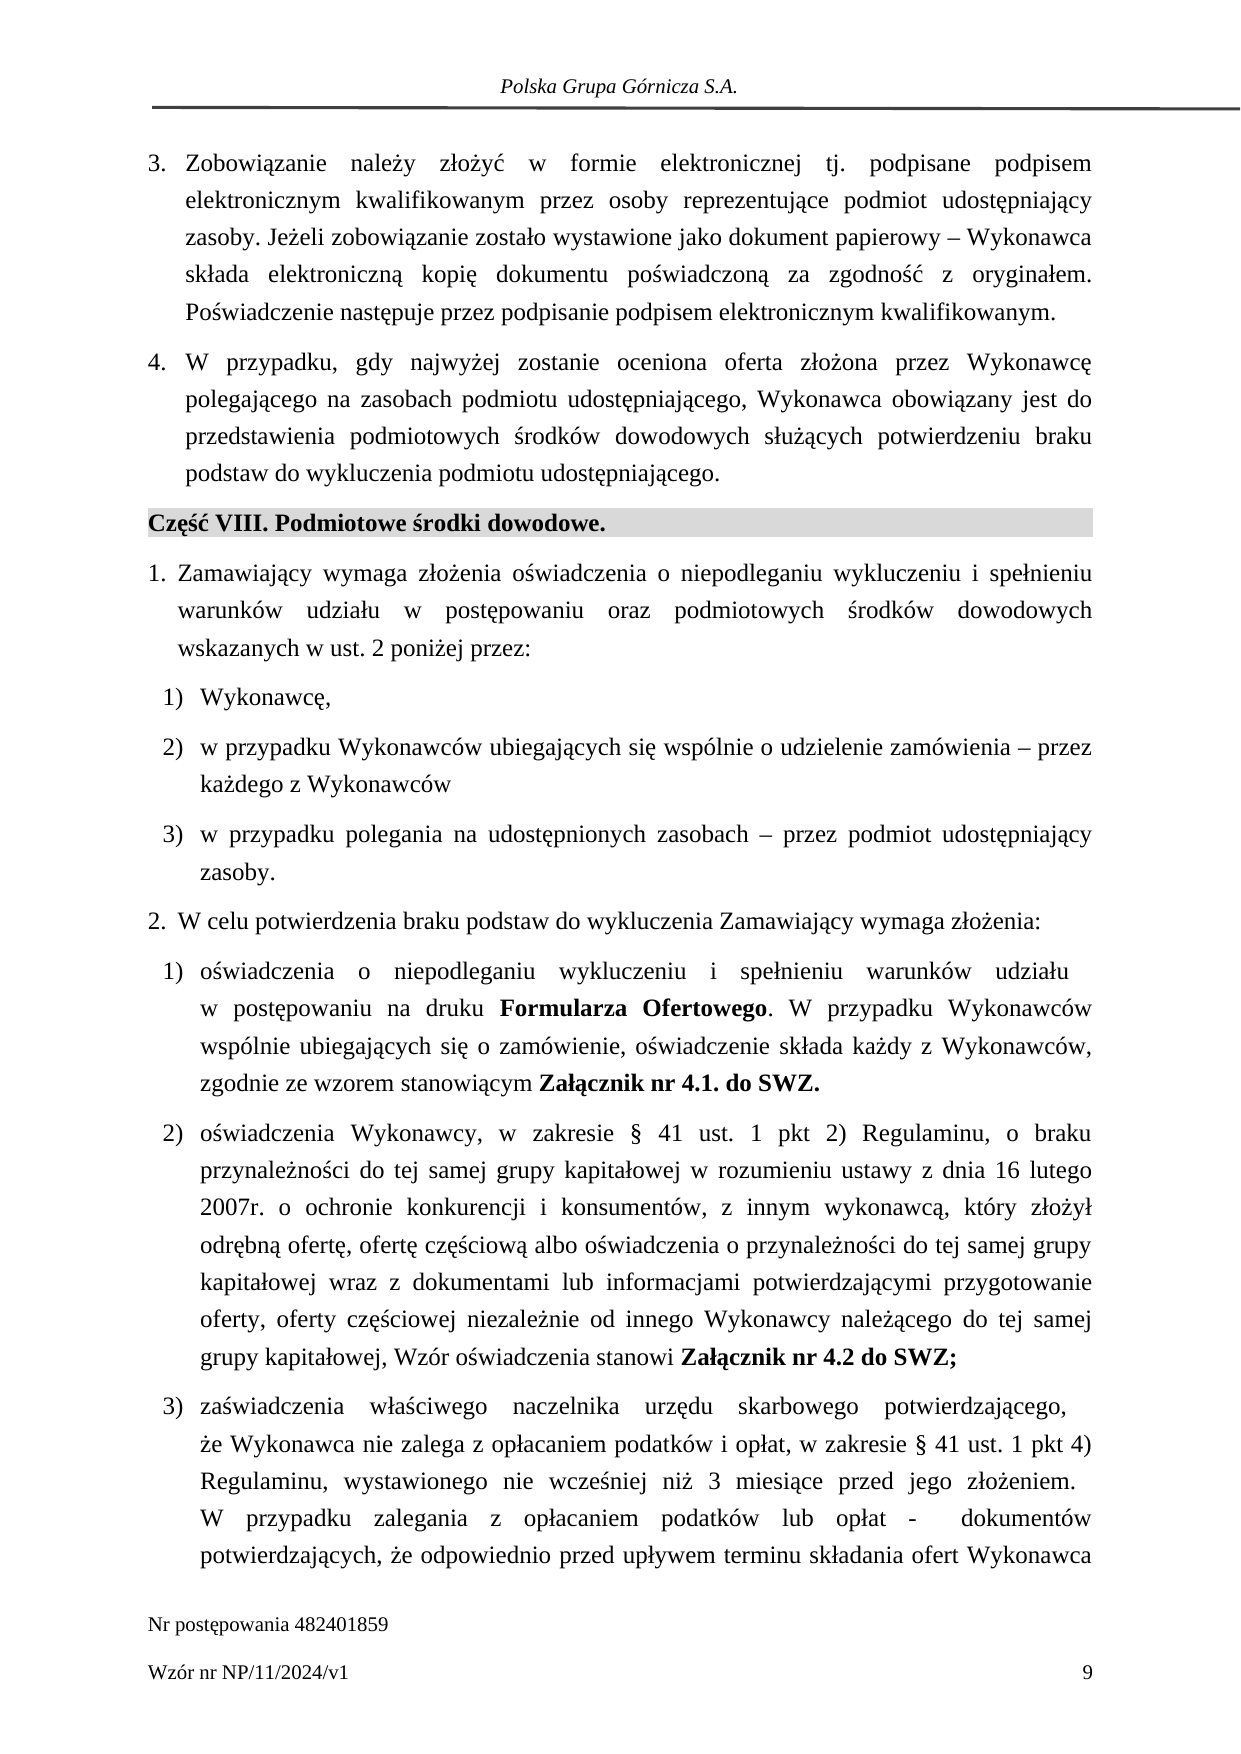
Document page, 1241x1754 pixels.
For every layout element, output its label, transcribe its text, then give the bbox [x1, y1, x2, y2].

list oświadczenia o niepodleganiu wykluczeniu i spełnieniu warunków udziału w postępowaniu na druku Formularza Ofertowego. W przypadku Wykonawców wspólnie ubiegających się o zamówienie, oświadczenie składa każdy z Wykonawców, zgodnie ze wzorem stanowiącym Załącznik nr 4.1. do SWZ. [162, 956, 1093, 1097]
list W przypadku, gdy najwyżej zostanie oceniona oferta złożona przez Wykonawcę polegającego na zasobach podmiotu udostępniającego, Wykonawca obowiązany jest do przedstawienia podmiotowych środków dowodowych służących potwierdzeniu braku podstaw do wykluczenia podmiotu udostępniającego. [148, 347, 1093, 487]
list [162, 1391, 1093, 1569]
list Wykonawcę, [162, 682, 1093, 711]
subtitle Część VIII. Podmiotowe środki dowodowe. [148, 508, 1093, 537]
list W celu potwierdzenia braku podstaw do wykluczenia Zamawiający wymaga złożenia: [148, 906, 1093, 935]
list w przypadku polegania na udostępnionych zasobach – przez podmiot udostępniający zasoby. [162, 819, 1093, 885]
list Zamawiający wymaga złożenia oświadczenia o niepodleganiu wykluczeniu i spełnieniu warunków udziału w postępowaniu oraz podmiotowych środków dowodowych wskazanych w ust. 2 poniżej przez: [148, 558, 1093, 661]
list oświadczenia Wykonawcy, w zakresie § 41 ust. 1 pkt 2) Regulaminu, o braku przynależności do tej samej grupy kapitałowej w rozumieniu ustawy z dnia 16 lutego 2007r. o ochronie konkurencji i konsumentów, z innym wykonawcą, który złożył odrębną ofertę, ofertę częściową albo oświadczenia o przynależności do tej samej grupy kapitałowej wraz z dokumentami lub informacjami potwierdzającymi przygotowanie oferty, oferty częściowej niezależnie od innego Wykonawcy należącego do tej samej grupy kapitałowej, Wzór oświadczenia stanowi Załącznik nr 4.2 do SWZ; [162, 1118, 1093, 1370]
list w przypadku Wykonawców ubiegających się wspólnie o udzielenie zamówienia – przez każdego z Wykonawców [162, 732, 1093, 798]
list Zobowiązanie należy złożyć w formie elektronicznej tj. podpisane podpisem elektronicznym kwalifikowanym przez osoby reprezentujące podmiot udostępniający zasoby. Jeżeli zobowiązanie zostało wystawione jako dokument papierowy – Wykonawca składa elektroniczną kopię dokumentu poświadczoną za zgodność z oryginałem. Poświadczenie następuje przez podpisanie podpisem elektronicznym kwalifikowanym. [148, 148, 1093, 326]
